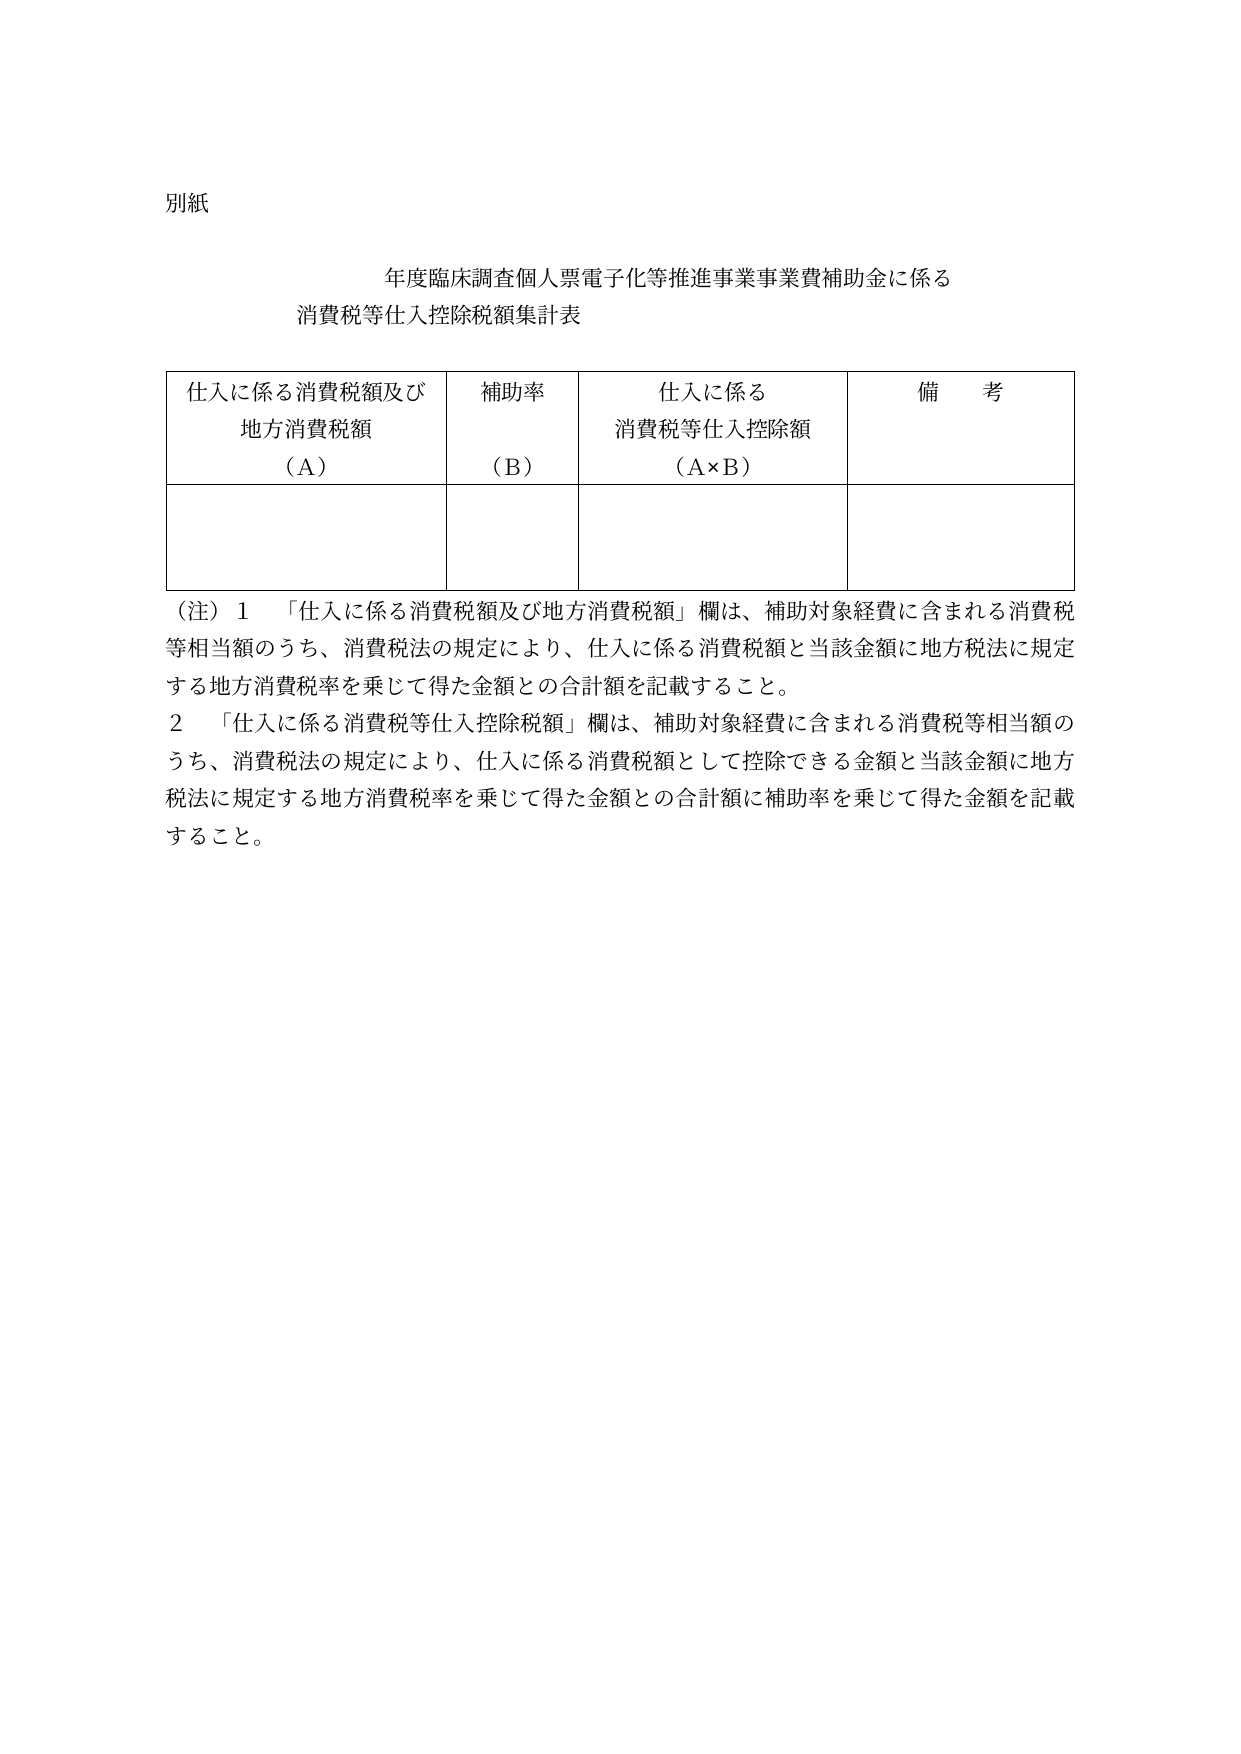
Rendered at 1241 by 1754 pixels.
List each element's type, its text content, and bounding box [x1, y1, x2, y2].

table_cell [167, 485, 446, 590]
table_cell [579, 485, 847, 590]
text 年度臨床調査個人票電子化等推進事業事業費補助金に係る [165, 258, 1075, 296]
table_header 補助率 （Ｂ） [447, 372, 578, 484]
table_header 仕入に係る消費税額及び 地方消費税額 （Ａ） [167, 372, 446, 484]
table_header 仕入に係る 消費税等仕入控除額 （Ａ×Ｂ） [579, 372, 847, 484]
table_cell [447, 485, 578, 590]
table_header 備 考 [848, 372, 1074, 484]
text 消費税等仕入控除税額集計表 [165, 296, 1075, 333]
table_cell [848, 485, 1074, 590]
text 別紙 [165, 183, 1075, 221]
text ２ 「仕入に係る消費税等仕入控除税額」欄は、補助対象経費に含まれる消費税等相当額のうち、消費税法の規定により、仕入に係る消費税額として控除できる金額と当該金額に地方税法に規定する地方消費税率を乗じて得た金額との合計額に補助率を乗じて得た金額を記載すること。 [165, 703, 1075, 891]
text （注）１ 「仕入に係る消費税額及び地方消費税額」欄は、補助対象経費に含まれる消費税等相当額のうち、消費税法の規定により、仕入に係る消費税額と当該金額に地方税法に規定する地方消費税率を乗じて得た金額との合計額を記載すること。 [165, 591, 1075, 703]
